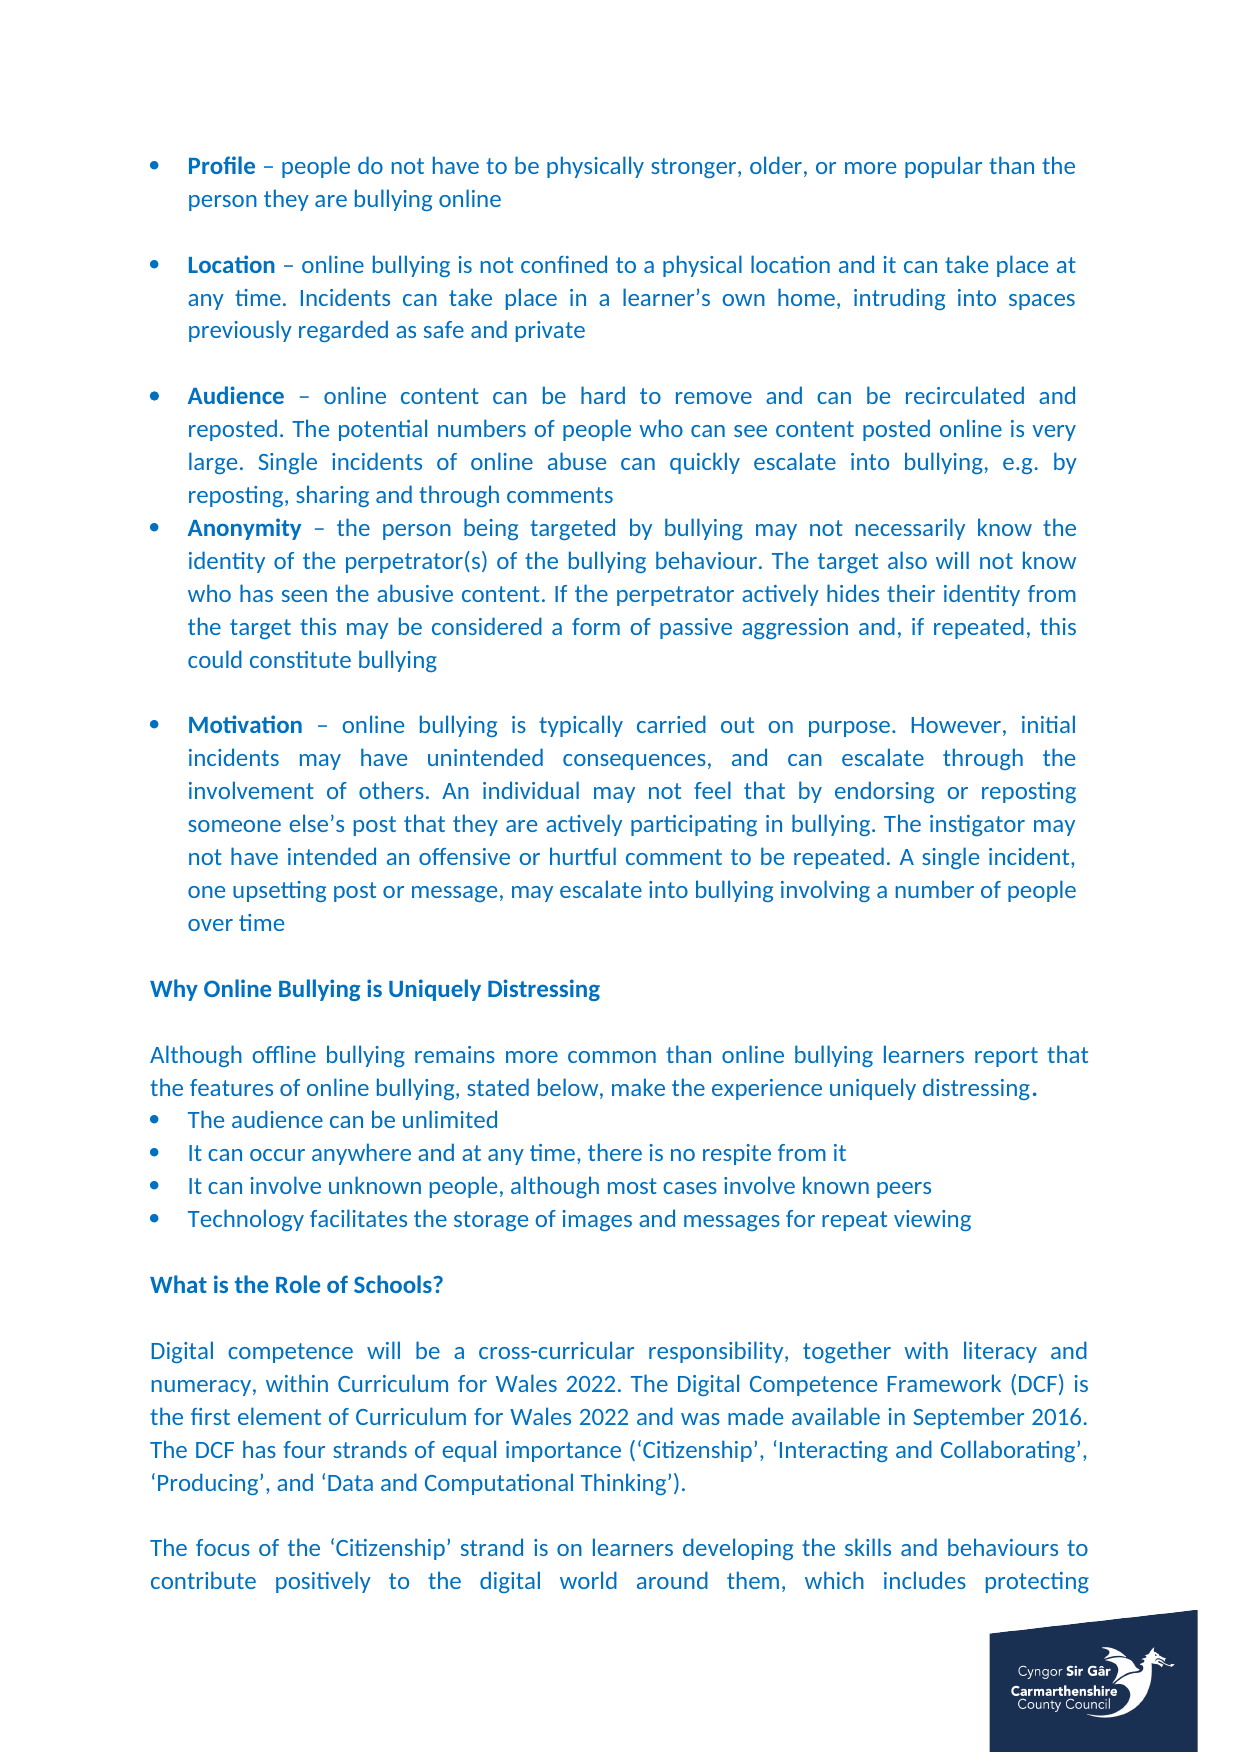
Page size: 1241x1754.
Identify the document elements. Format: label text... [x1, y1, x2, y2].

text What is the Role of Schools? [150, 1269, 1090, 1300]
list Location – online bullying is not confined to a physical location and it can take place at any time. Incidents can take place in a learner’s own home, intruding into spaces previously regarded as safe and private [150, 249, 1078, 345]
list It can occur anywhere and at any time, there is no respite from it [150, 1137, 1078, 1168]
list Profile – people do not have to be physically stronger, older, or more popular than the person they are bullying online [150, 150, 1078, 213]
text Digital competence will be a cross-curricular responsibility, together with literacy and numeracy, within Curriculum for Wales 2022. The Digital Competence Framework (DCF) is the first element of Curriculum for Wales 2022 and was made available in September 2016. The DCF has four strands of equal importance (‘Citizenship’, ‘Interacting and Collaborating’, ‘Producing’, and ‘Data and Computational Thinking’). [150, 1335, 1090, 1497]
list Motivation – online bullying is typically carried out on purpose. However, initial incidents may have unintended consequences, and can escalate through the involvement of others. An individual may not feel that by endorsing or reposting someone else’s post that they are actively participating in bullying. The instigator may not have intended an offensive or hurtful comment to be repeated. A single incident, one upsetting post or message, may escalate into bullying involving a number of people over time [150, 709, 1078, 938]
list Anonymity – the person being targeted by bullying may not necessarily know the identity of the perpetrator(s) of the bullying behaviour. The target also will not know who has seen the abusive content. If the perpetrator actively hides their identity from the target this may be considered a form of passive aggression and, if repeated, this could constitute bullying [150, 512, 1078, 674]
picture [989, 1610, 1198, 1752]
list Audience – online content can be hard to remove and can be recirculated and reposted. The potential numbers of people who can see content posted online is very large. Single incidents of online abuse can quickly escalate into bullying, e.g. by reposting, sharing and through comments [150, 380, 1078, 510]
list Technology facilitates the storage of images and messages for repeat viewing [150, 1203, 1078, 1234]
list It can involve unknown people, although most cases involve known peers [150, 1170, 1078, 1201]
list The audience can be unlimited [150, 1104, 1078, 1135]
text Although offline bullying remains more common than online bullying learners report that the features of online bullying, stated below, make the experience uniquely distressing. [150, 1039, 1090, 1102]
text Why Online Bullying is Uniquely Distressing [150, 973, 1090, 1003]
